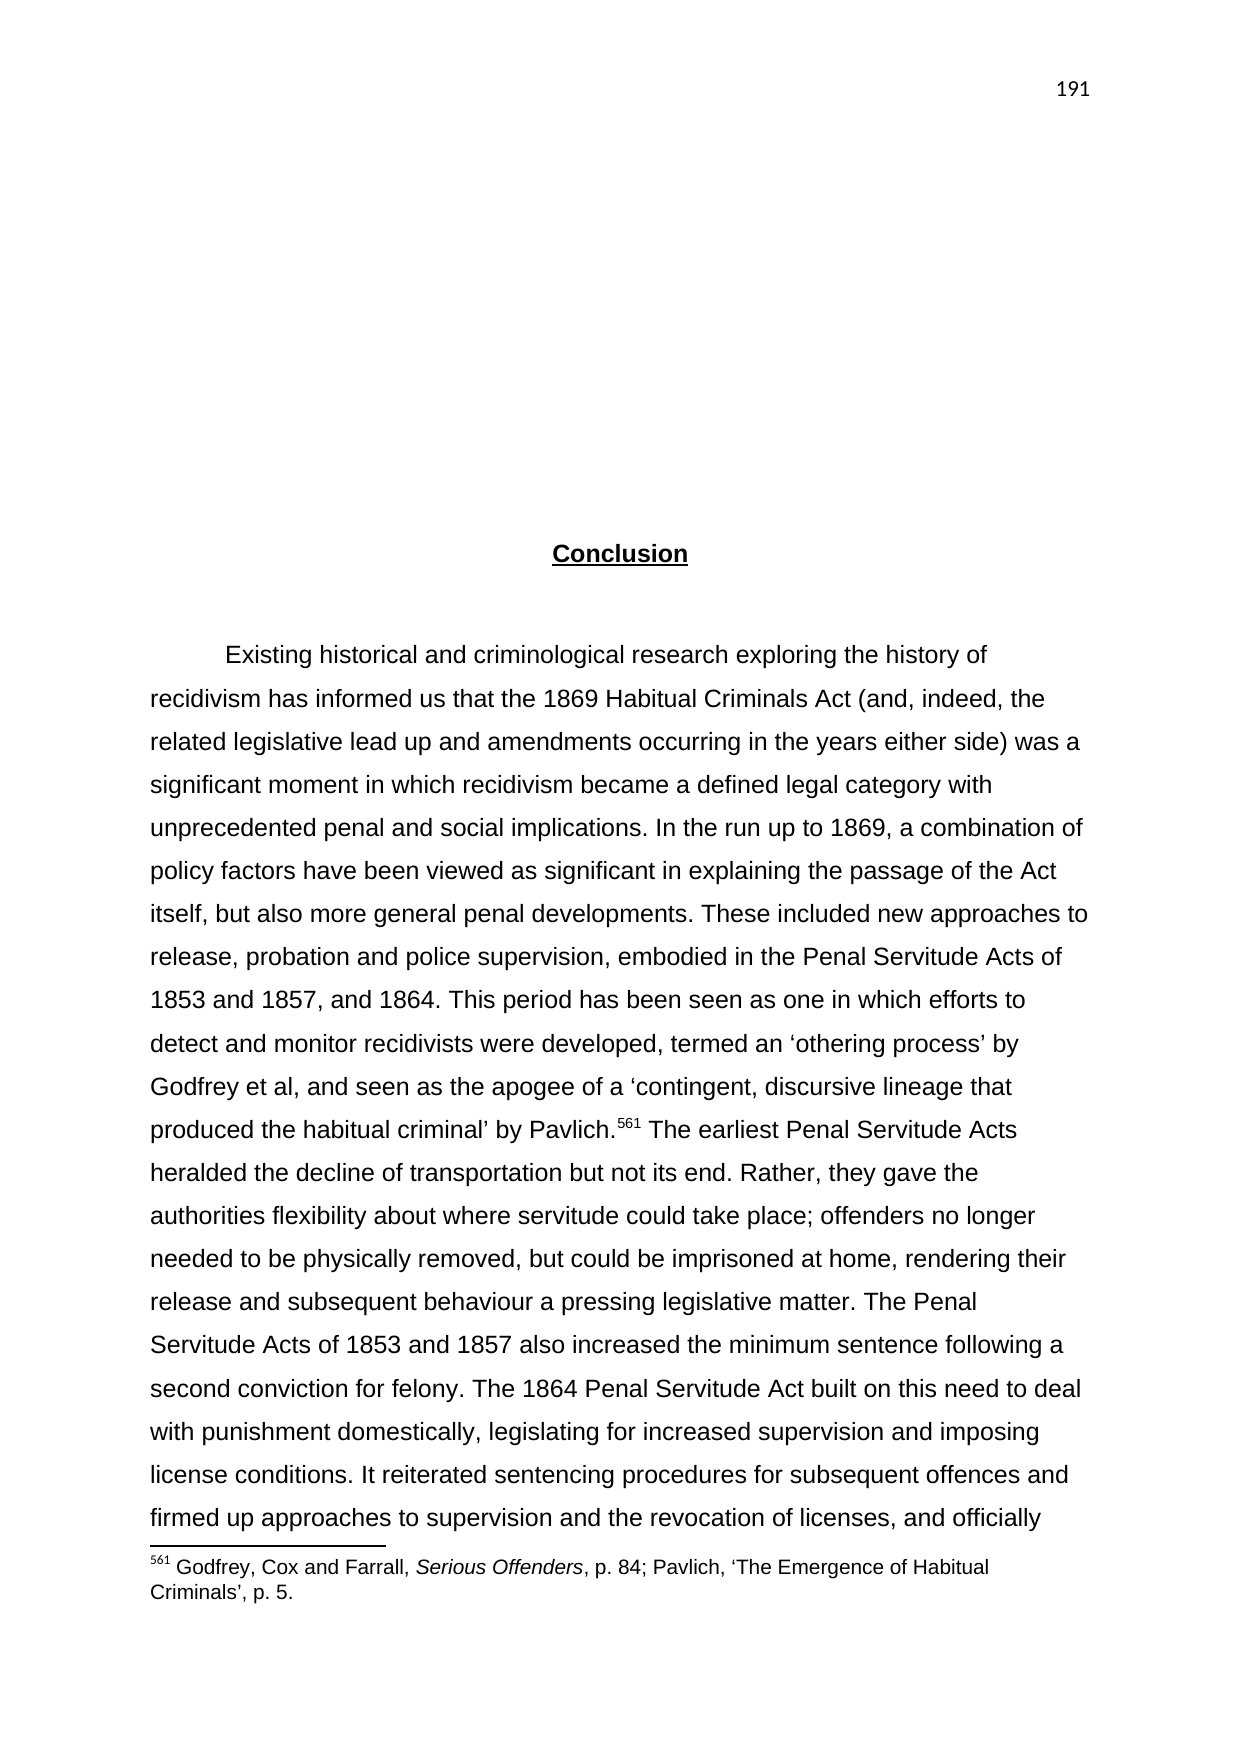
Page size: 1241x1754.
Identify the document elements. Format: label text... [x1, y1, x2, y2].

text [150, 640, 1090, 1532]
subtitle Conclusion [150, 539, 1090, 568]
